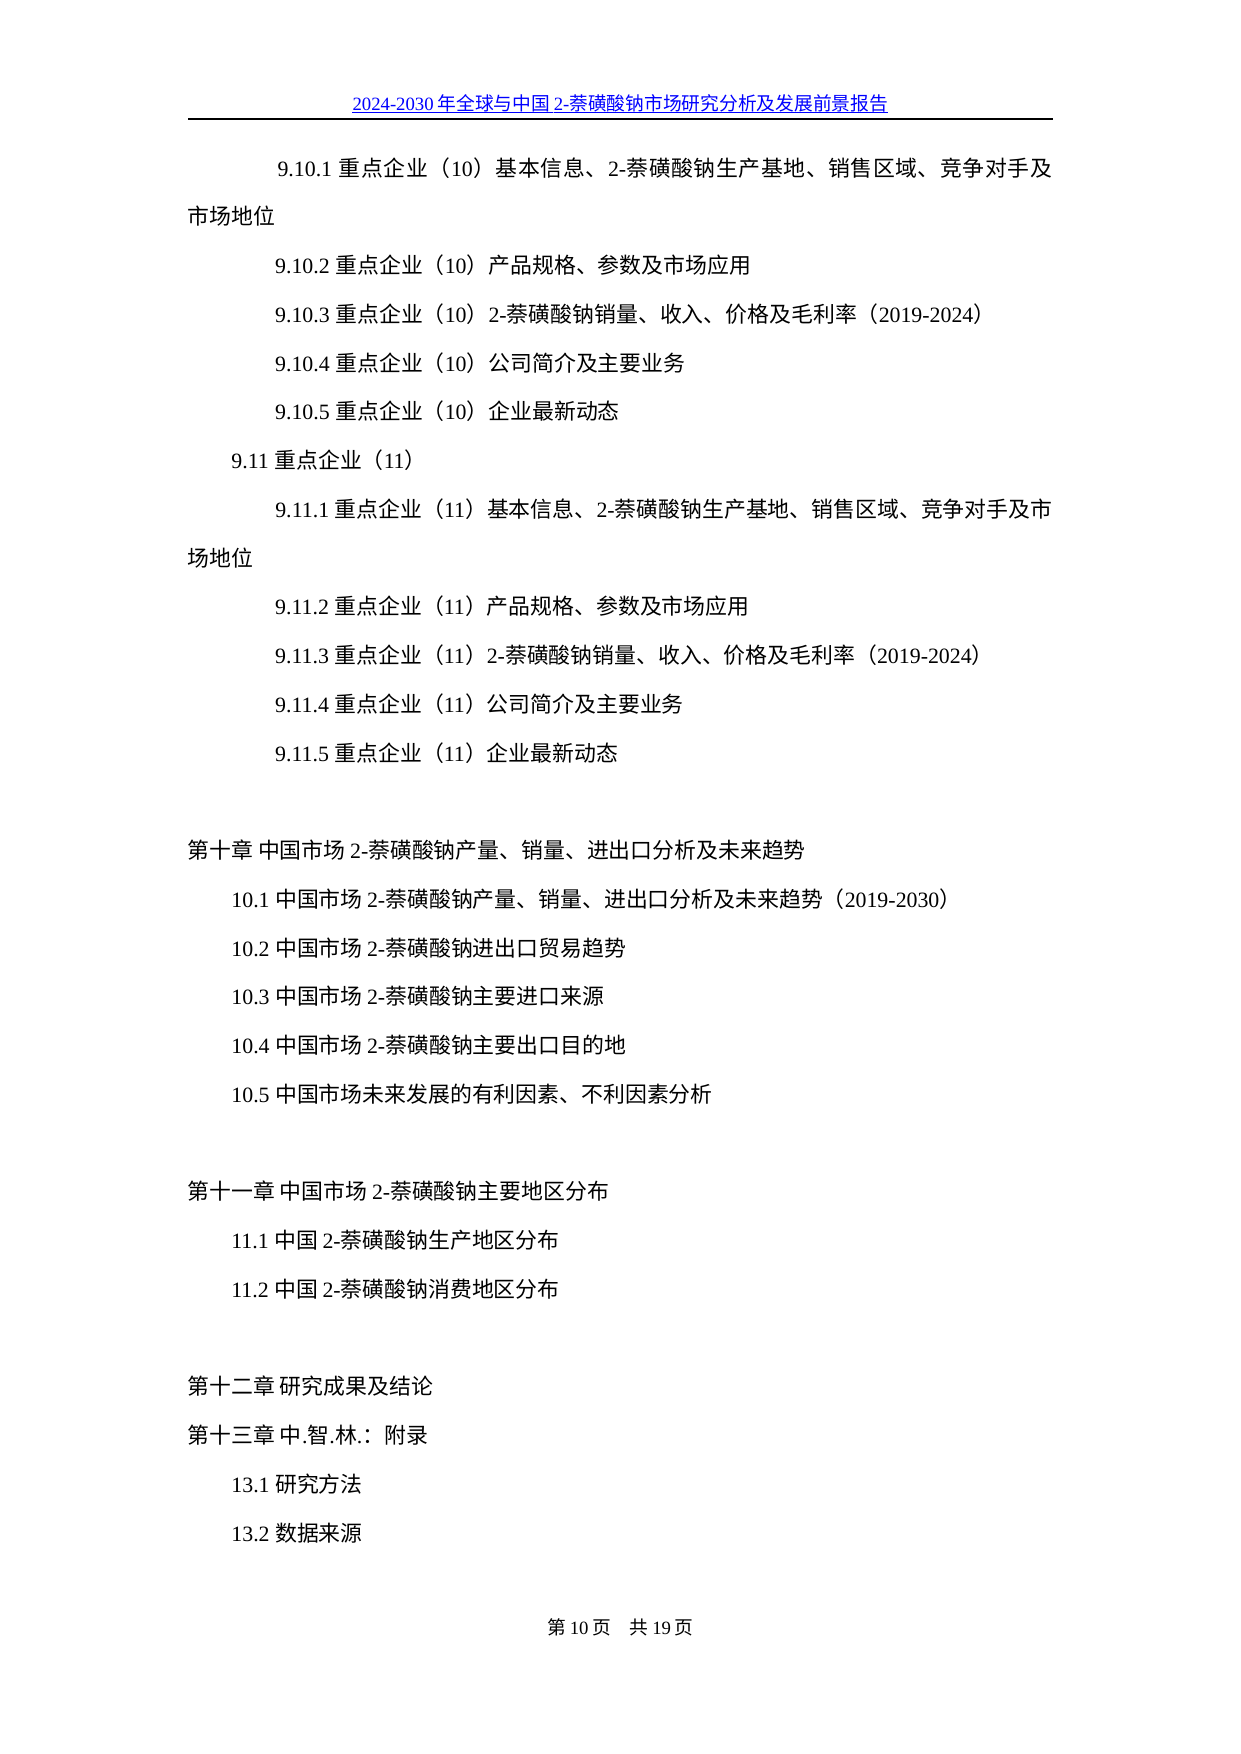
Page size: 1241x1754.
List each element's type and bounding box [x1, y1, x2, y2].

text [187, 150, 1053, 1548]
